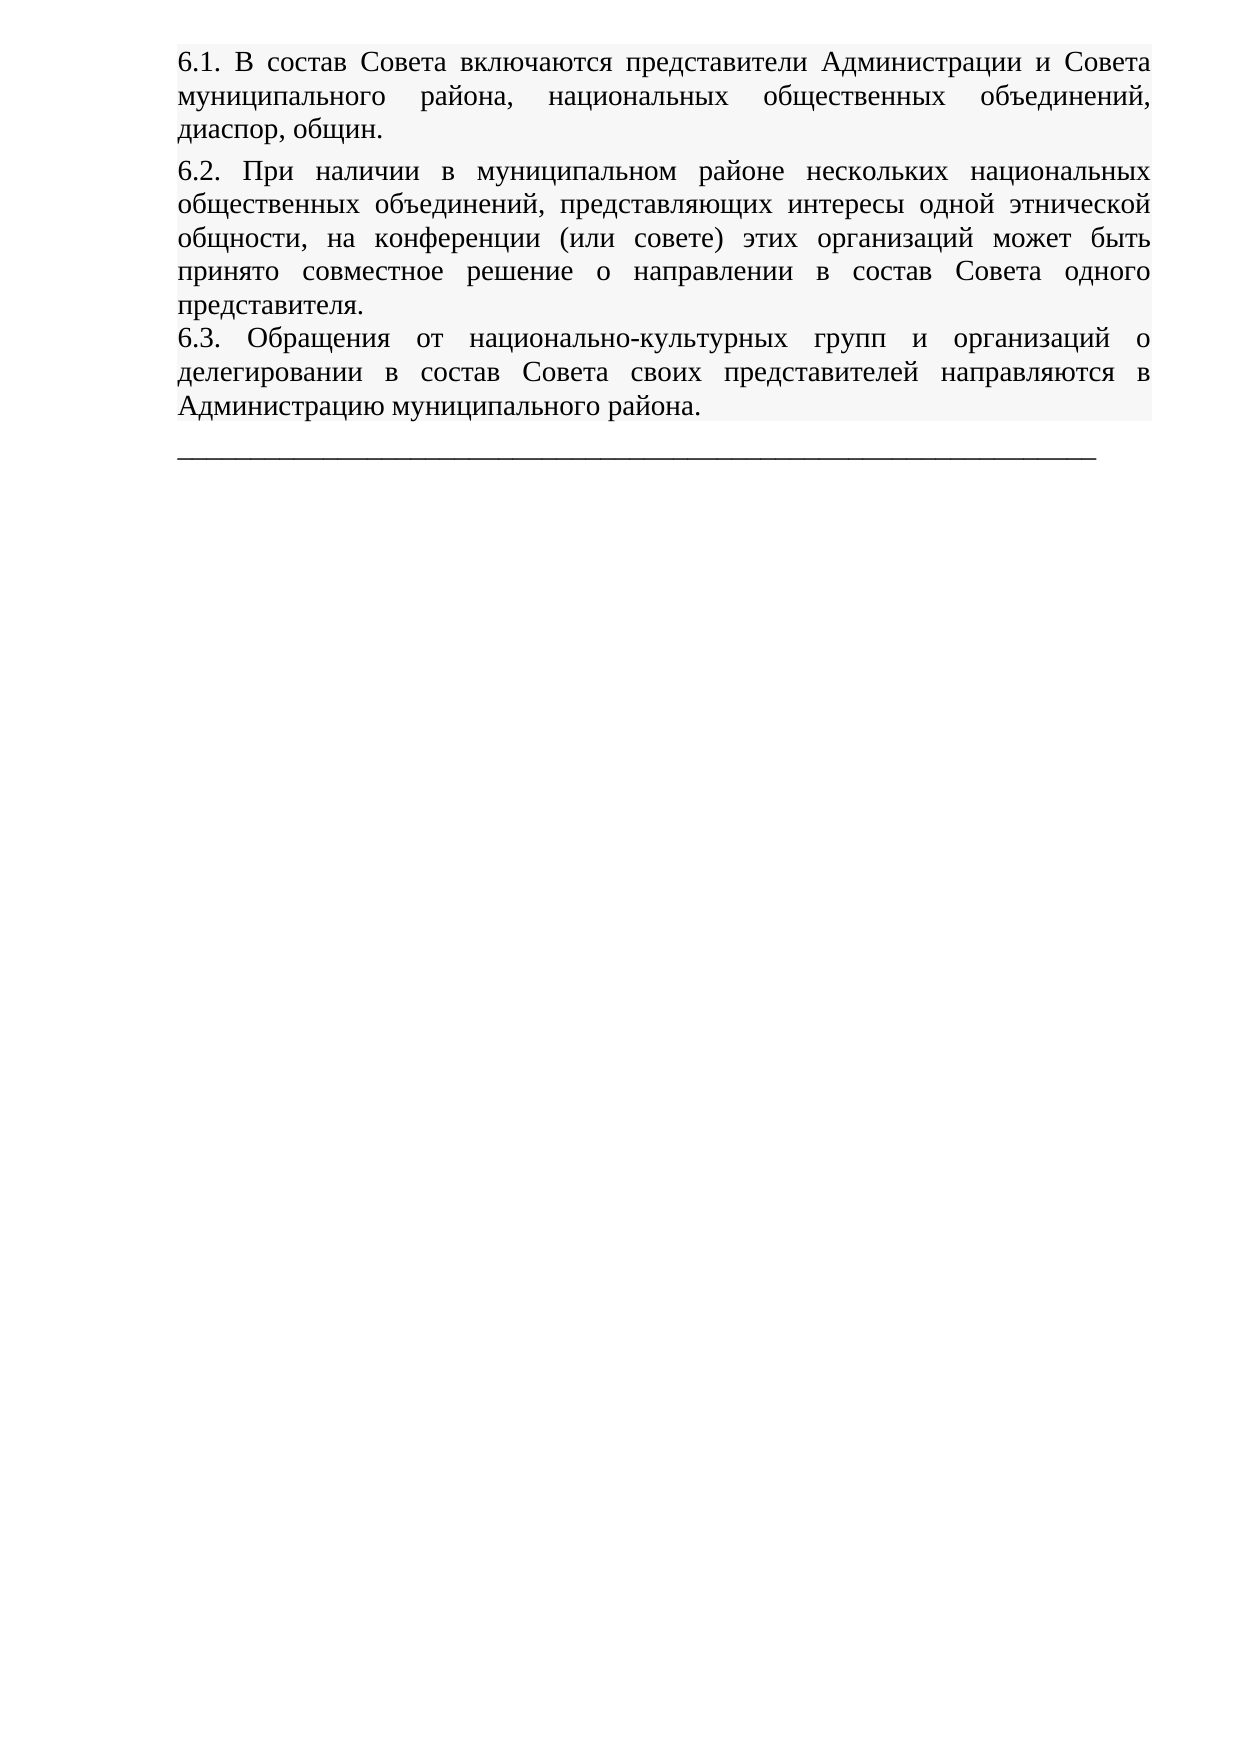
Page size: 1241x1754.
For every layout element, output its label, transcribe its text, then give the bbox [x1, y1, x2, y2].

text 6.2. При наличии в муниципальном районе нескольких национальных общественных объединений, представляющих интересы одной этнической общности, на конференции (или совете) этих организаций может быть принято совместное решение о направлении в состав Совета одного представителя. 6.3. Обращения от национально-культурных групп и организаций о делегировании в состав Совета своих представителей направляются в Администрацию муниципального района. [177, 153, 1152, 421]
text 6.1. В состав Совета включаются представители Администрации и Совета муниципального района, национальных общественных объединений, диаспор, общин. [177, 44, 1152, 145]
text _______________________________________________________________ [177, 429, 1152, 462]
